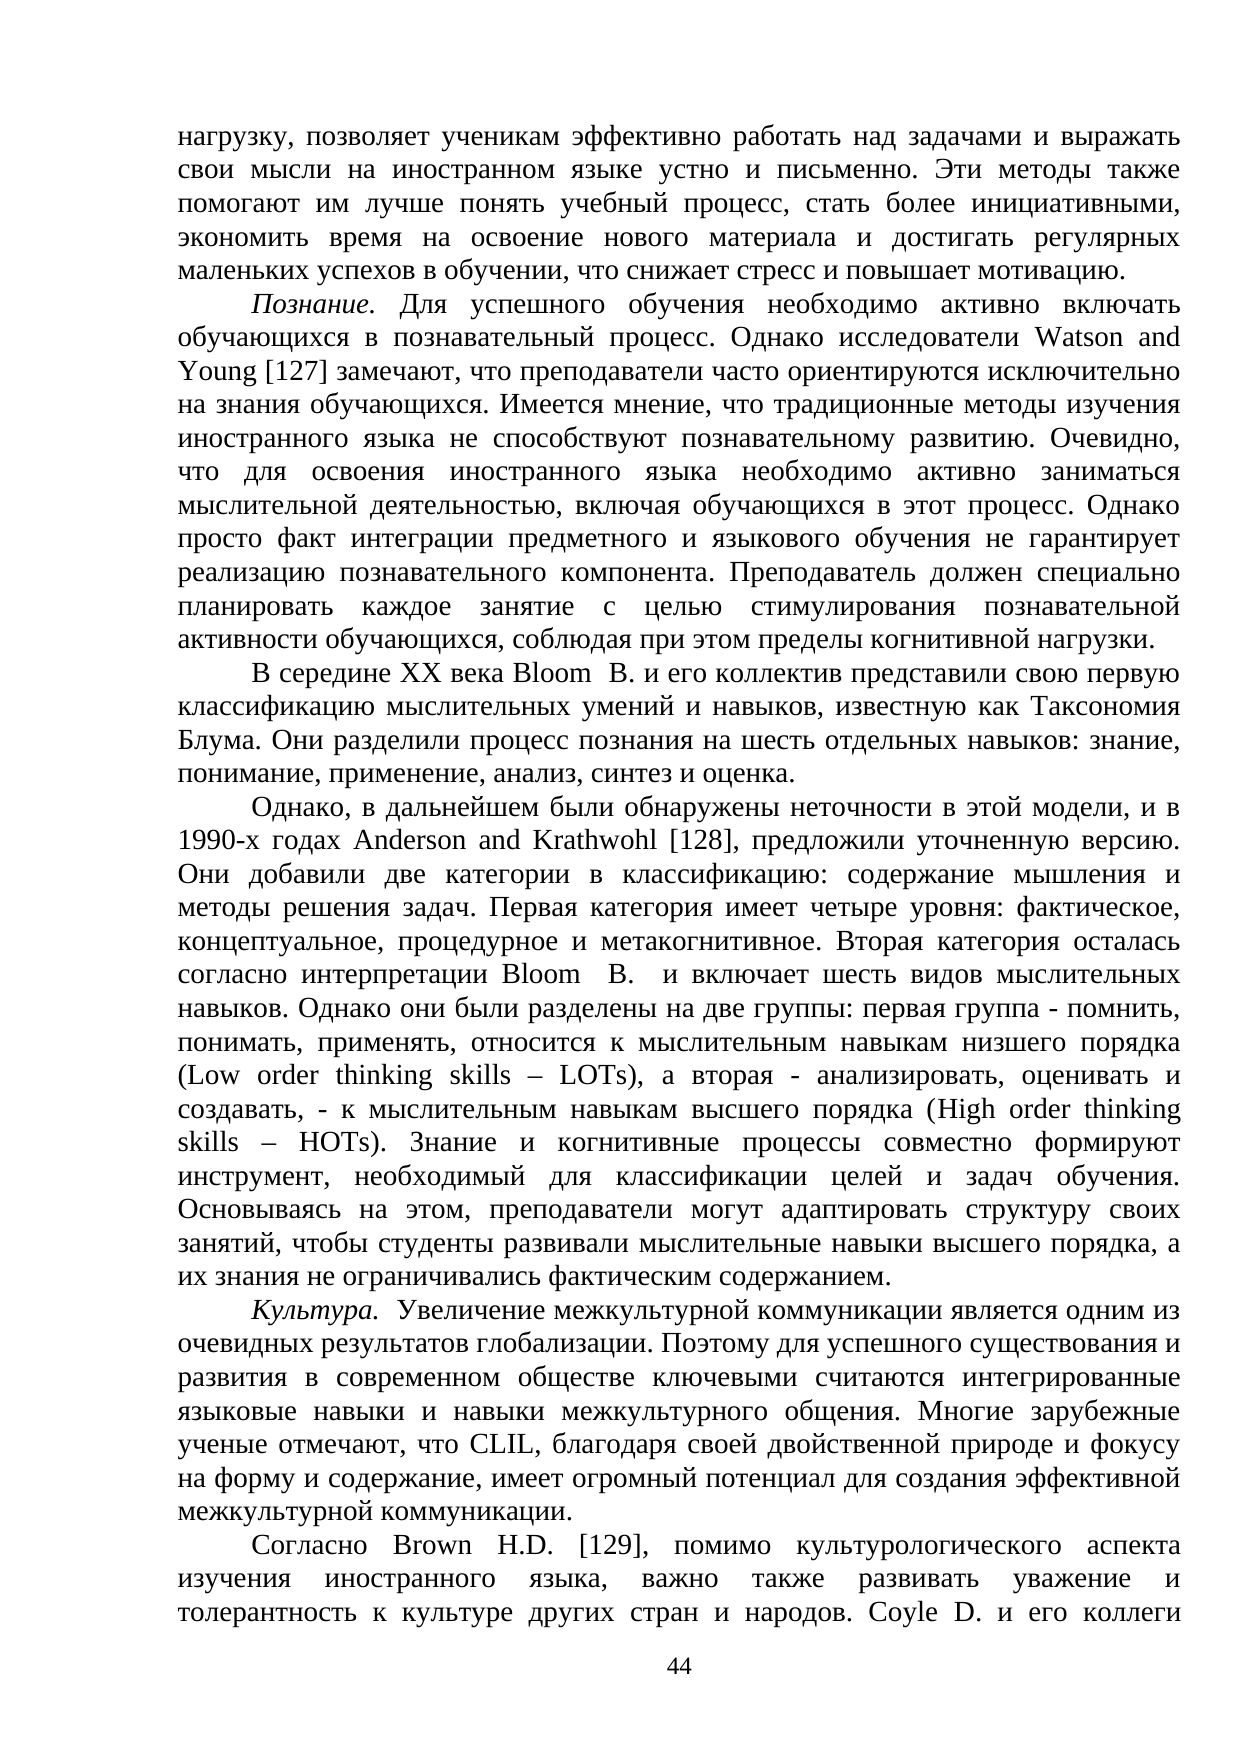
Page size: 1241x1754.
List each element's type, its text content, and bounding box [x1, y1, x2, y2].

text Культура. Увеличение межкультурной коммуникации является одним из очевидных результатов глобализации. Поэтому для успешного существования и развития в современном обществе ключевыми считаются интегрированные языковые навыки и навыки межкультурного общения. Многие зарубежные ученые отмечают, что CLIL, благодаря своей двойственной природе и фокусу на форму и содержание, имеет огромный потенциал для создания эффективной межкультурной коммуникации. [177, 1292, 1181, 1527]
text Однако, в дальнейшем были обнаружены неточности в этой модели, и в 1990-х годах Anderson and Krathwohl [128], предложили уточненную версию. Они добавили две категории в классификацию: содержание мышления и методы решения задач. Первая категория имеет четыре уровня: фактическое, концептуальное, процедурное и метакогнитивное. Вторая категория осталась согласно интерпретации Bloom B. и включает шесть видов мыслительных навыков. Однако они были разделены на две группы: первая группа - помнить, понимать, применять, относится к мыслительным навыкам низшего порядка (Low order thinking skills – LOTs), а вторая - анализировать, оценивать и создавать, - к мыслительным навыкам высшего порядка (High order thinking skills – HOTs). Знание и когнитивные процессы совместно формируют инструмент, необходимый для классификации целей и задач обучения. Основываясь на этом, преподаватели могут адаптировать структуру своих занятий, чтобы студенты развивали мыслительные навыки высшего порядка, а их знания не ограничивались фактическим содержанием. [177, 789, 1181, 1292]
text В середине XX века Bloom B. и его коллектив представили свою первую классификацию мыслительных умений и навыков, известную как Таксономия Блума. Они разделили процесс познания на шесть отдельных навыков: знание, понимание, применение, анализ, синтез и оценка. [177, 655, 1181, 789]
text Познание. Для успешного обучения необходимо активно включать обучающихся в познавательный процесс. Однако исследователи Watson and Young [127] замечают, что преподаватели часто ориентируются исключительно на знания обучающихся. Имеется мнение, что традиционные методы изучения иностранного языка не способствуют познавательному развитию. Очевидно, что для освоения иностранного языка необходимо активно заниматься мыслительной деятельностью, включая обучающихся в этот процесс. Однако просто факт интеграции предметного и языкового обучения не гарантирует реализацию познавательного компонента. Преподаватель должен специально планировать каждое занятие с целью стимулирования познавательной активности обучающихся, соблюдая при этом пределы когнитивной нагрузки. [177, 286, 1181, 655]
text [177, 1527, 1181, 1627]
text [177, 118, 1181, 286]
